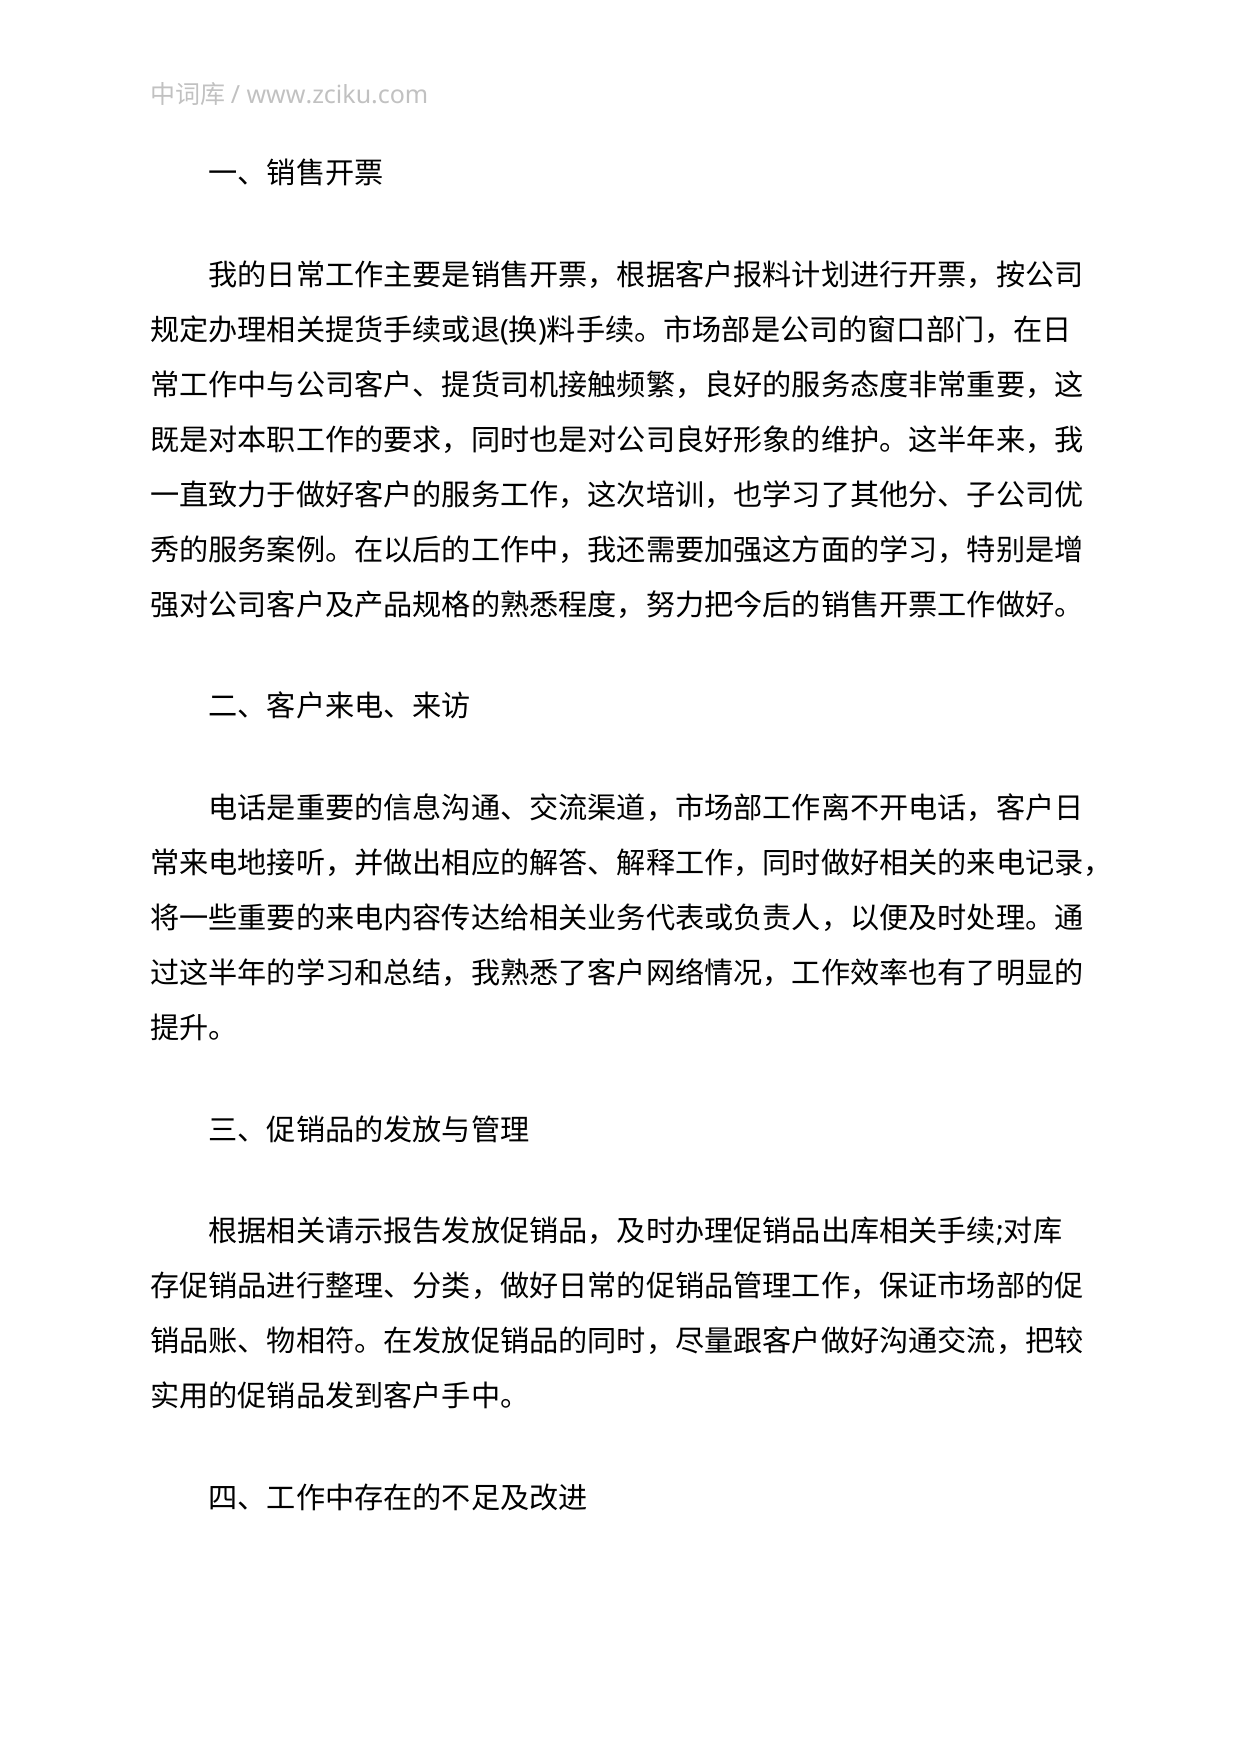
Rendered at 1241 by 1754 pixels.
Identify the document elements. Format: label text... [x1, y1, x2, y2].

text 电话是重要的信息沟通、交流渠道，市场部工作离不开电话，客户日常来电地接听，并做出相应的解答、解释工作，同时做好相关的来电记录，将一些重要的来电内容传达给相关业务代表或负责人，以便及时处理。通过这半年的学习和总结，我熟悉了客户网络情况，工作效率也有了明显的提升。 [150, 785, 1090, 1047]
text 根据相关请示报告发放促销品，及时办理促销品出库相关手续;对库存促销品进行整理、分类，做好日常的促销品管理工作，保证市场部的促销品账、物相符。在发放促销品的同时，尽量跟客户做好沟通交流，把较实用的促销品发到客户手中。 [150, 1208, 1090, 1415]
text 三、促销品的发放与管理 [150, 1106, 1090, 1148]
text 四、工作中存在的不足及改进 [150, 1474, 1090, 1517]
text 一、销售开票 [150, 150, 1090, 192]
text 二、客户来电、来访 [150, 683, 1090, 725]
text 我的日常工作主要是销售开票，根据客户报料计划进行开票，按公司规定办理相关提货手续或退(换)料手续。市场部是公司的窗口部门，在日常工作中与公司客户、提货司机接触频繁，良好的服务态度非常重要，这既是对本职工作的要求，同时也是对公司良好形象的维护。这半年来，我一直致力于做好客户的服务工作，这次培训，也学习了其他分、子公司优秀的服务案例。在以后的工作中，我还需要加强这方面的学习，特别是增强对公司客户及产品规格的熟悉程度，努力把今后的销售开票工作做好。 [150, 252, 1090, 623]
